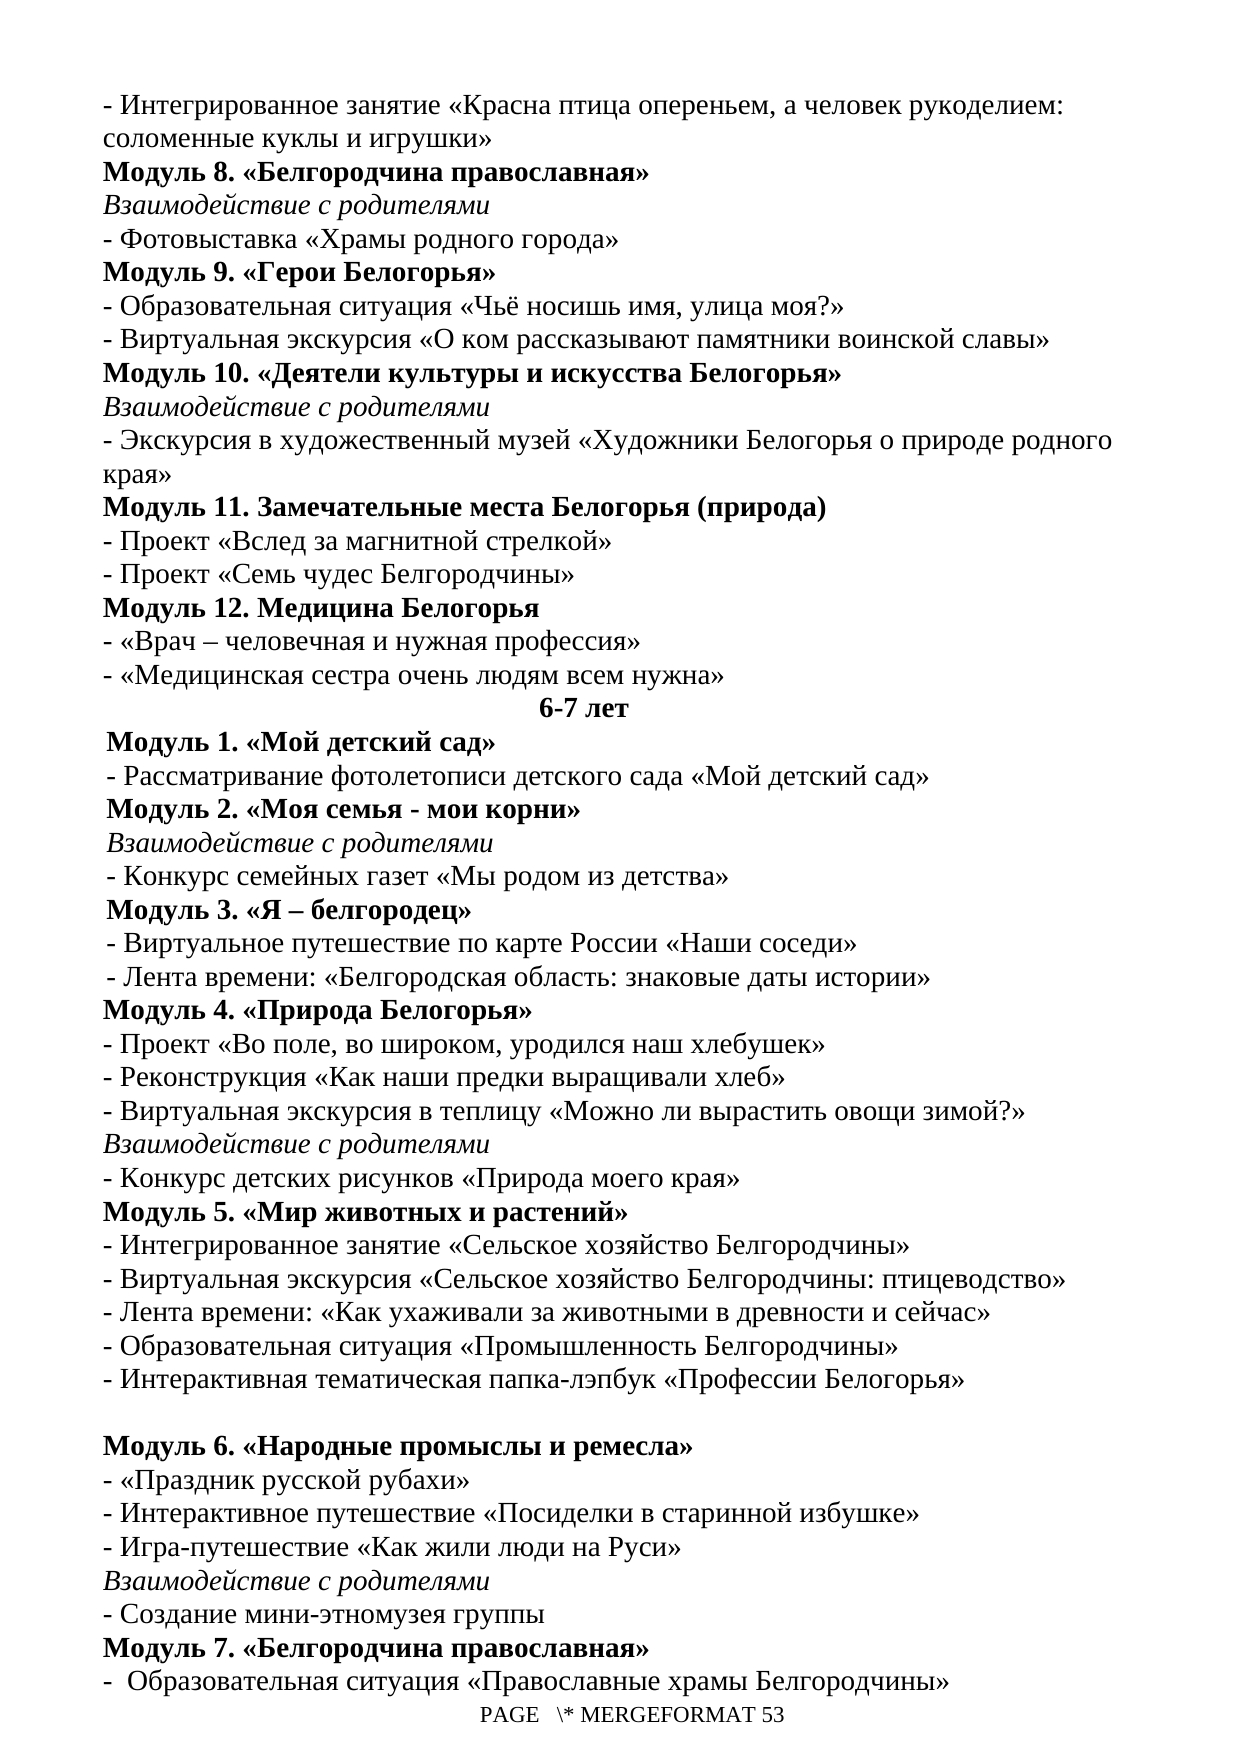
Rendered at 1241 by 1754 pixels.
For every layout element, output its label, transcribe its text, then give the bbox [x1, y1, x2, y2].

table_cell - Проект «Во поле, во широком, уродился наш хлебушек» [91, 1026, 1140, 1059]
table_cell - Реконструкция «Как наши предки выращивали хлеб» - Виртуальная экскурсия в теплицу «Можно ли вырастить овощи зимой?» Взаимодействие с родителями - Конкурс детских рисунков «Природа моего края» [91, 1060, 1140, 1194]
table_cell Модуль 4. «Природа Белогорья» [91, 993, 1140, 1026]
table_cell - Интегрированное занятие «Красна птица опереньем, а человек рукоделием: соломенные куклы и игрушки» [91, 87, 1140, 154]
table_cell Модуль 6. «Народные промыслы и ремесла» [91, 1395, 1140, 1462]
table_cell Модуль 2. «Моя семья - мои корни» [95, 791, 1073, 825]
table_cell - Интегрированное занятие «Сельское хозяйство Белгородчины» - Виртуальная экскурсия «Сельское хозяйство Белгородчины: птицеводство» [91, 1227, 1140, 1294]
table_cell - Виртуальная экскурсия «О ком рассказывают памятники воинской славы» [91, 322, 1140, 355]
table_cell Модуль 7. «Белгородчина православная» [91, 1630, 1140, 1663]
table_cell Модуль 8. «Белгородчина православная» [91, 154, 1140, 187]
table_cell - Виртуальное путешествие по карте России «Наши соседи» - Лента времени: «Белгородская область: знаковые даты истории» [95, 925, 1073, 992]
table_cell Модуль 1. «Мой детский сад» [95, 724, 1073, 758]
table_cell Взаимодействие с родителями - Фотовыставка «Храмы родного города» [91, 188, 1140, 254]
table_cell Взаимодействие с родителями - Создание мини-этномузея группы [91, 1563, 1140, 1630]
table_cell Взаимодействие с родителями - Конкурс семейных газет «Мы родом из детства» [95, 825, 1073, 892]
table_cell - Проект «Вслед за магнитной стрелкой» - Проект «Семь чудес Белгородчины» Модуль 12. Медицина Белогорья - «Врач – человечная и нужная профессия» - «Медицинская сестра очень людям всем нужна» [91, 523, 1140, 691]
table_cell Модуль 3. «Я – белгородец» [95, 892, 1073, 925]
table_cell - Лента времени: «Как ухаживали за животными в древности и сейчас» - Образовательная ситуация «Промышленность Белгородчины» - Интерактивная тематическая папка-лэпбук «Профессии Белогорья» [91, 1294, 1140, 1395]
table_cell Модуль 5. «Мир животных и растений» [91, 1194, 1140, 1227]
table_cell Модуль 9. «Герои Белогорья» [91, 255, 1140, 288]
table_cell - Интерактивное путешествие «Посиделки в старинной избушке» [91, 1496, 1140, 1529]
table_cell - «Праздник русской рубахи» [91, 1462, 1140, 1496]
table_cell 6-7 лет [95, 691, 1073, 724]
table_cell Модуль 11. Замечательные места Белогорья (природа) [91, 489, 1140, 523]
table_cell - Образовательная ситуация «Православные храмы Белгородчины» [91, 1663, 1140, 1697]
table_cell Модуль 10. «Деятели культуры и искусства Белогорья» [91, 355, 1140, 389]
table_cell - Игра-путешествие «Как жили люди на Руси» [91, 1529, 1140, 1563]
table_cell - Рассматривание фотолетописи детского сада «Мой детский сад» [95, 758, 1073, 791]
table_cell - Образовательная ситуация «Чьё носишь имя, улица моя?» [91, 288, 1140, 322]
table_cell Взаимодействие с родителями - Экскурсия в художественный музей «Художники Белогорья о природе родного края» [91, 389, 1140, 489]
